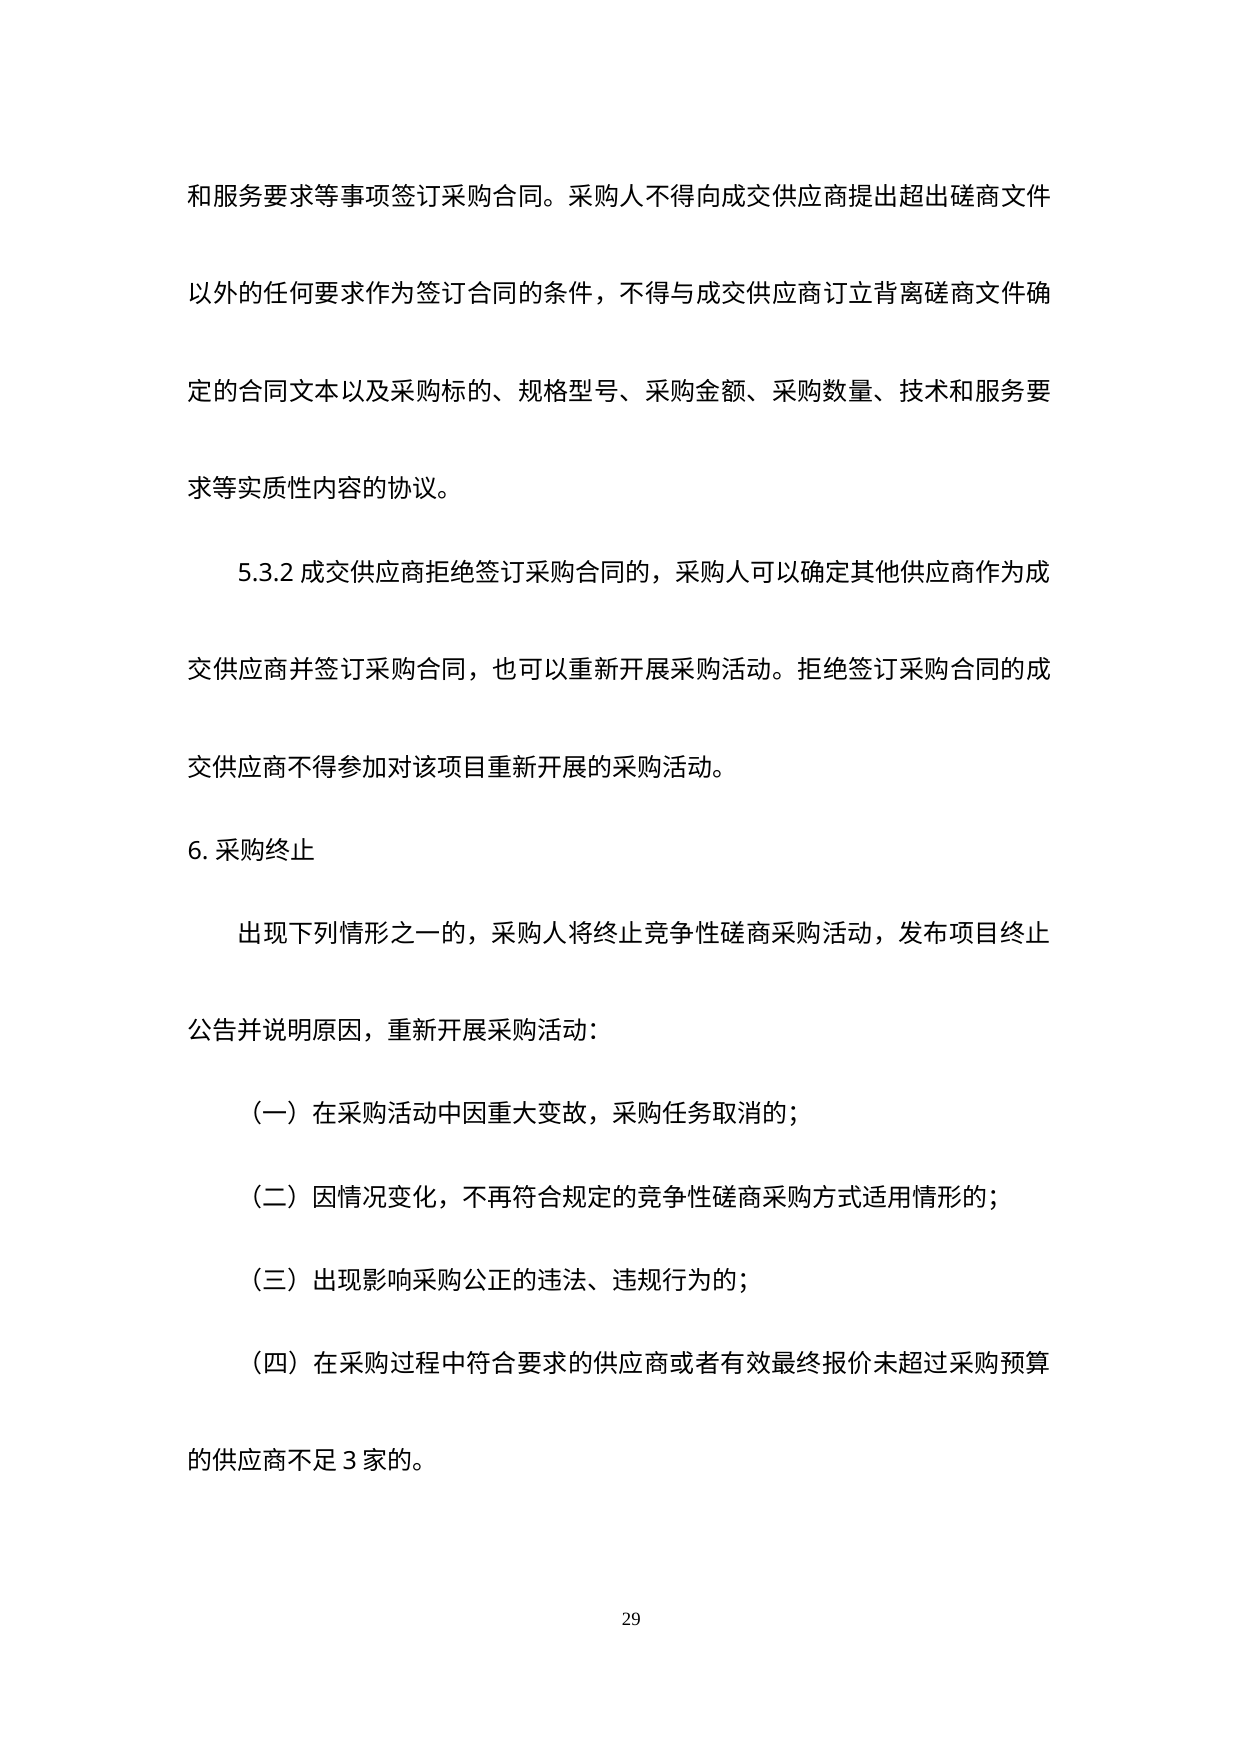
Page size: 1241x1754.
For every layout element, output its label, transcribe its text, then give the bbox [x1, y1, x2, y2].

list 因情况变化，不再符合规定的竞争性磋商采购方式适用情形的； [187, 1163, 1053, 1228]
text 5.3.2 成交供应商拒绝签订采购合同的，采购人可以确定其他供应商作为成交供应商并签订采购合同，也可以重新开展采购活动。拒绝签订采购合同的成交供应商不得参加对该项目重新开展的采购活动。 [187, 538, 1053, 798]
text 出现下列情形之一的，采购人将终止竞争性磋商采购活动，发布项目终止公告并说明原因，重新开展采购活动： [187, 899, 1053, 1061]
text 6. 采购终止 [187, 816, 1053, 881]
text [187, 162, 1053, 519]
text （三）出现影响采购公正的违法、违规行为的； [187, 1246, 1053, 1311]
list 在采购活动中因重大变故，采购任务取消的； [187, 1079, 1053, 1144]
text （四）在采购过程中符合要求的供应商或者有效最终报价未超过采购预算的供应商不足3家的。 [187, 1329, 1053, 1491]
